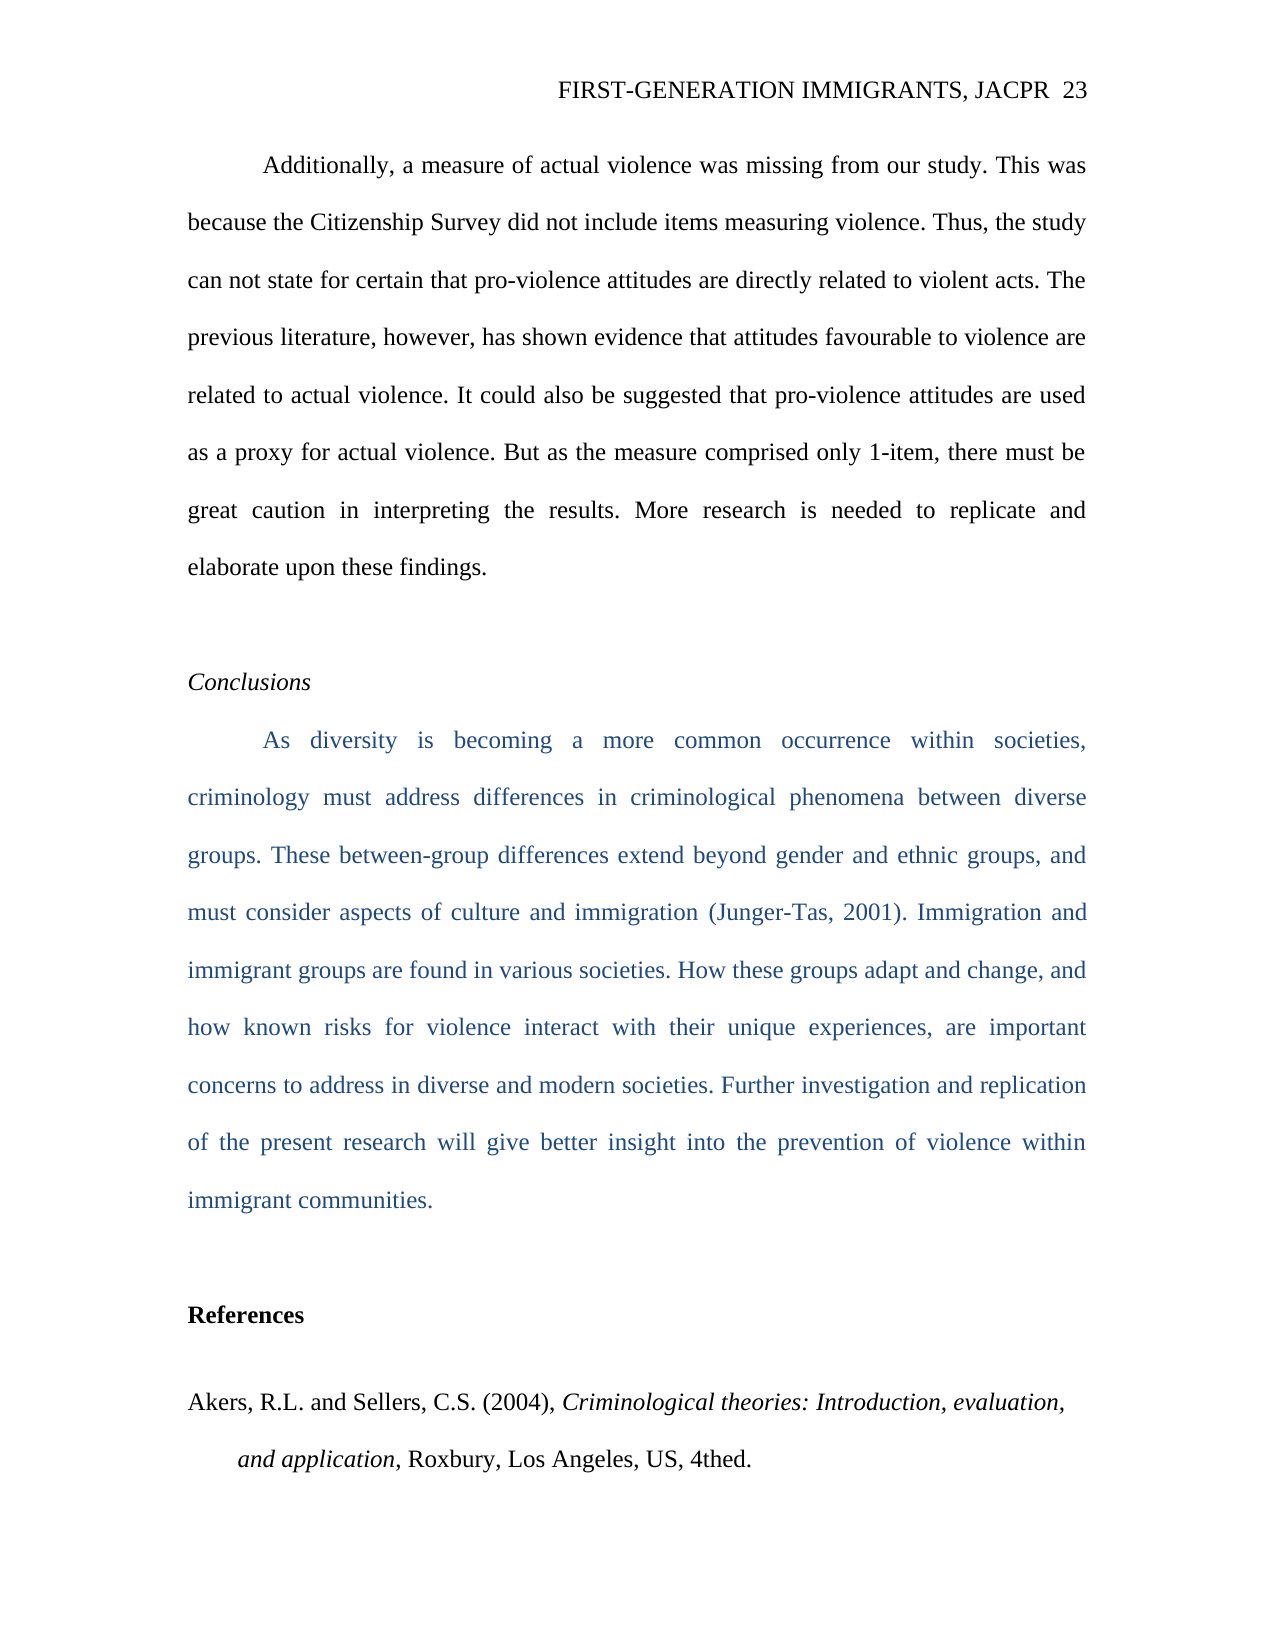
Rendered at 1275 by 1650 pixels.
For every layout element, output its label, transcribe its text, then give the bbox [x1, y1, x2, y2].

text Akers, R.L. and Sellers, C.S. (2004), Criminological theories: Introduction, evaluation, and application, Roxbury, Los Angeles, US, 4thed. [187, 1387, 1087, 1473]
subtitle Conclusions [187, 667, 1087, 696]
text Additionally, a measure of actual violence was missing from our study. This was because the Citizenship Survey did not include items measuring violence. Thus, the study can not state for certain that pro-violence attitudes are directly related to violent acts. The previous literature, however, has shown evidence that attitudes favourable to violence are related to actual violence. It could also be suggested that pro-violence attitudes are used as a proxy for actual violence. But as the measure comprised only 1-item, there must be great caution in interpreting the results. More research is needed to replicate and elaborate upon these findings. [187, 150, 1087, 581]
subtitle References [187, 1300, 1087, 1329]
subtitle As diversity is becoming a more common occurrence within societies, criminology must address differences in criminological phenomena between diverse groups. These between-group differences extend beyond gender and ethnic groups, and must consider aspects of culture and immigration (Junger-Tas, 2001). Immigration and immigrant groups are found in various societies. How these groups adapt and change, and how known risks for violence interact with their unique experiences, are important concerns to address in diverse and modern societies. Further investigation and replication of the present research will give better insight into the prevention of violence within immigrant communities. [187, 725, 1087, 1214]
